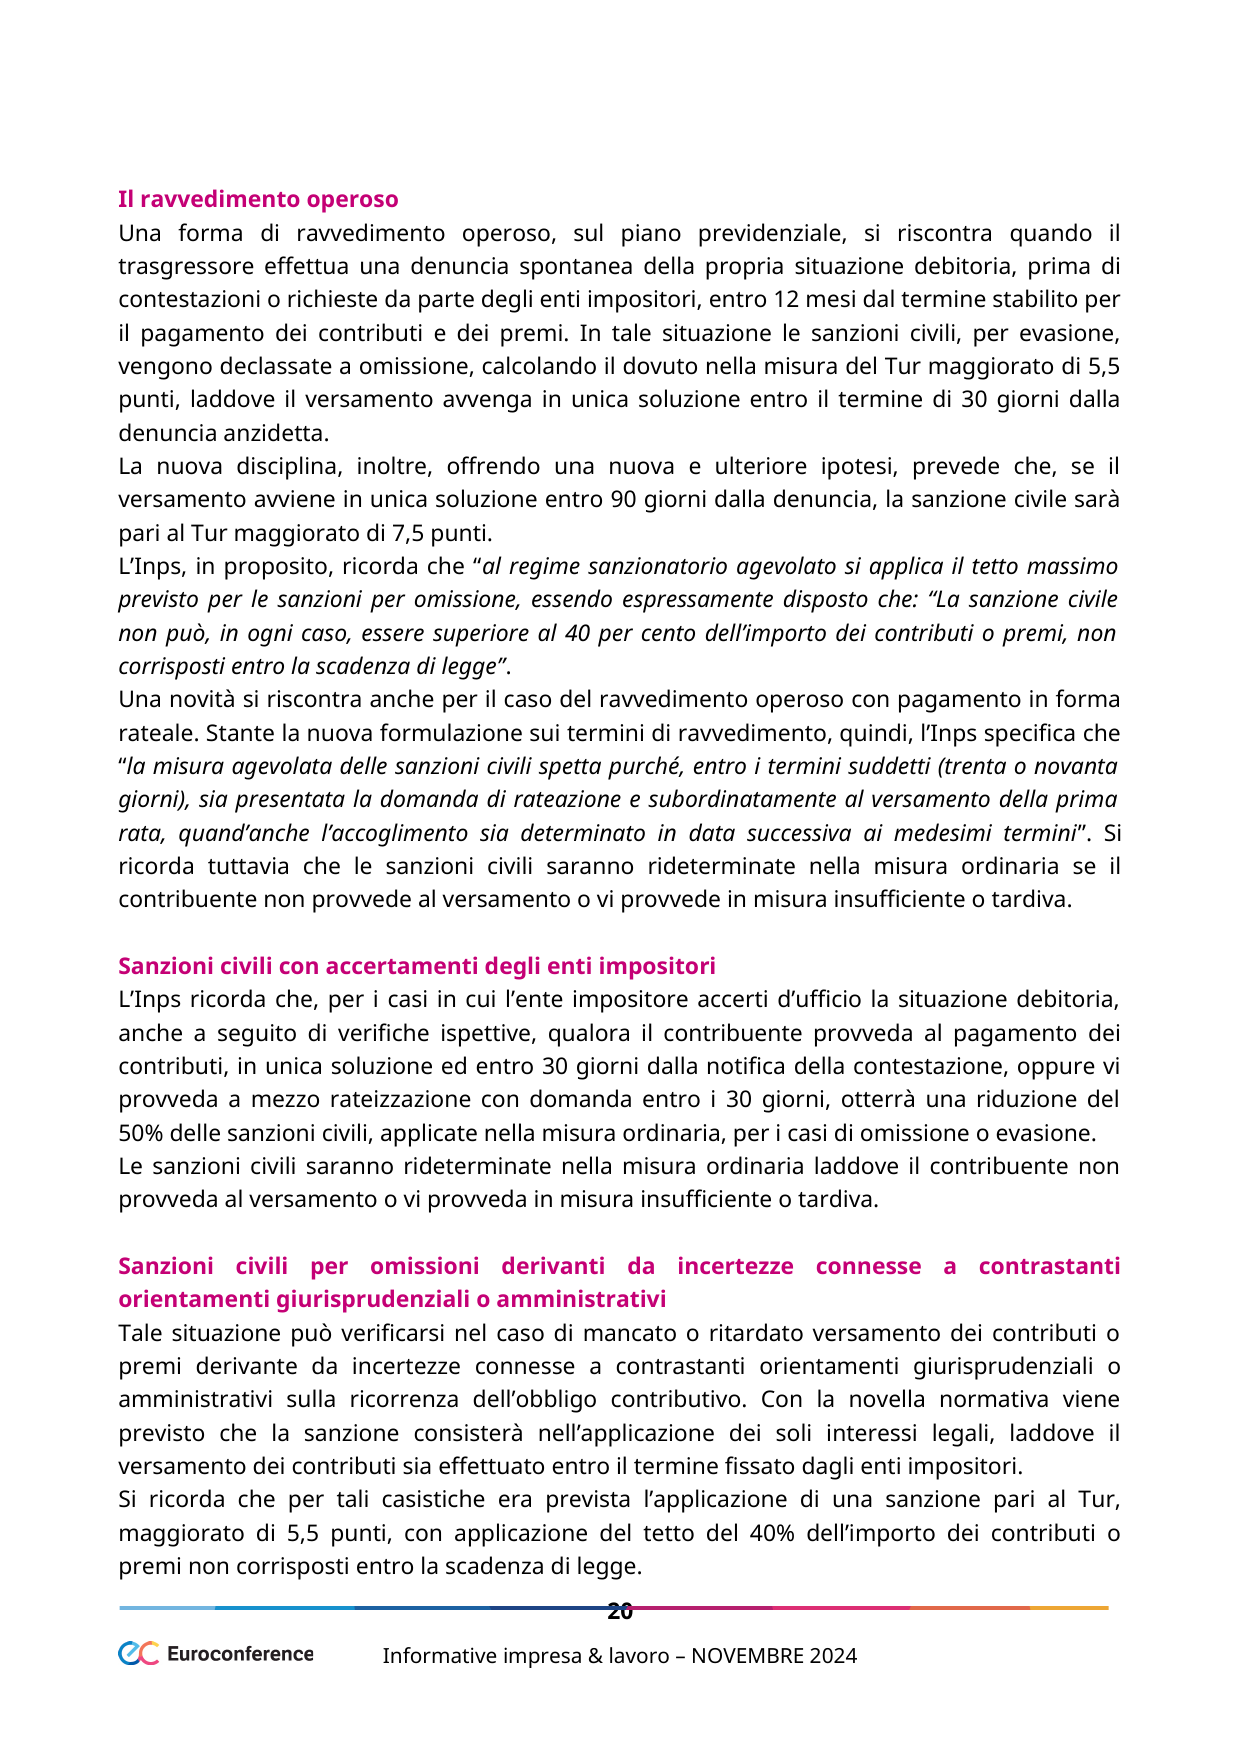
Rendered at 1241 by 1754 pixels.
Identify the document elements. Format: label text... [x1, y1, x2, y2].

picture [118, 1606, 1109, 1610]
text Tale situazione può verificarsi nel caso di mancato o ritardato versamento dei contributi o premi derivante da incertezze connesse a contrastanti orientamenti giurisprudenziali o amministrativi sulla ricorrenza dell’obbligo contributivo. Con la novella normativa viene previsto che la sanzione consisterà nell’applicazione dei soli interessi legali, laddove il versamento dei contributi sia effettuato entro il termine fissato dagli enti impositori. [118, 1314, 1122, 1481]
picture [118, 1658, 124, 1665]
text Il ravvedimento operoso [118, 181, 1122, 214]
text Sanzioni civili per omissioni derivanti da incertezze connesse a contrastanti orientamenti giurisprudenziali o amministrativi [118, 1248, 1122, 1314]
text L’Inps ricorda che, per i casi in cui l’ente impositore accerti d’ufficio la situazione debitoria, anche a seguito di verifiche ispettive, qualora il contribuente provveda al pagamento dei contributi, in unica soluzione ed entro 30 giorni dalla notifica della contestazione, oppure vi provveda a mezzo rateizzazione con domanda entro i 30 giorni, otterrà una riduzione del 50% delle sanzioni civili, applicate nella misura ordinaria, per i casi di omissione o evasione. [118, 981, 1122, 1148]
text Si ricorda che per tali casistiche era prevista l’applicazione di una sanzione pari al Tur, maggiorato di 5,5 punti, con applicazione del tetto del 40% dell’importo dei contributi o premi non corrisposti entro la scadenza di legge. [118, 1481, 1122, 1581]
picture [121, 1641, 314, 1665]
text Una novità si riscontra anche per il caso del ravvedimento operoso con pagamento in forma rateale. Stante la nuova formulazione sui termini di ravvedimento, quindi, l’Inps specifica che “la misura agevolata delle sanzioni civili spetta purché, entro i termini suddetti (trenta o novanta giorni), sia presentata la domanda di rateazione e subordinatamente al versamento della prima rata, quand’anche l’accoglimento sia determinato in data successiva ai medesimi termini”. Si ricorda tuttavia che le sanzioni civili saranno rideterminate nella misura ordinaria se il contribuente non provvede al versamento o vi provvede in misura insufficiente o tardiva. [118, 681, 1122, 914]
text L’Inps, in proposito, ricorda che “al regime sanzionatorio agevolato si applica il tetto massimo previsto per le sanzioni per omissione, essendo espressamente disposto che: “La sanzione civile non può, in ogni caso, essere superiore al 40 per cento dell’importo dei contributi o premi, non corrisposti entro la scadenza di legge”. [118, 548, 1122, 681]
text Una forma di ravvedimento operoso, sul piano previdenziale, si riscontra quando il trasgressore effettua una denuncia spontanea della propria situazione debitoria, prima di contestazioni o richieste da parte degli enti impositori, entro 12 mesi dal termine stabilito per il pagamento dei contributi e dei premi. In tale situazione le sanzioni civili, per evasione, vengono declassate a omissione, calcolando il dovuto nella misura del Tur maggiorato di 5,5 punti, laddove il versamento avvenga in unica soluzione entro il termine di 30 giorni dalla denuncia anzidetta. [118, 214, 1122, 448]
text La nuova disciplina, inoltre, offrendo una nuova e ulteriore ipotesi, prevede che, se il versamento avviene in unica soluzione entro 90 giorni dalla denuncia, la sanzione civile sarà pari al Tur maggiorato di 7,5 punti. [118, 448, 1122, 548]
text Sanzioni civili con accertamenti degli enti impositori [118, 948, 1122, 981]
text Le sanzioni civili saranno rideterminate nella misura ordinaria laddove il contribuente non provveda al versamento o vi provveda in misura insufficiente o tardiva. [118, 1148, 1122, 1214]
picture [118, 1641, 128, 1650]
